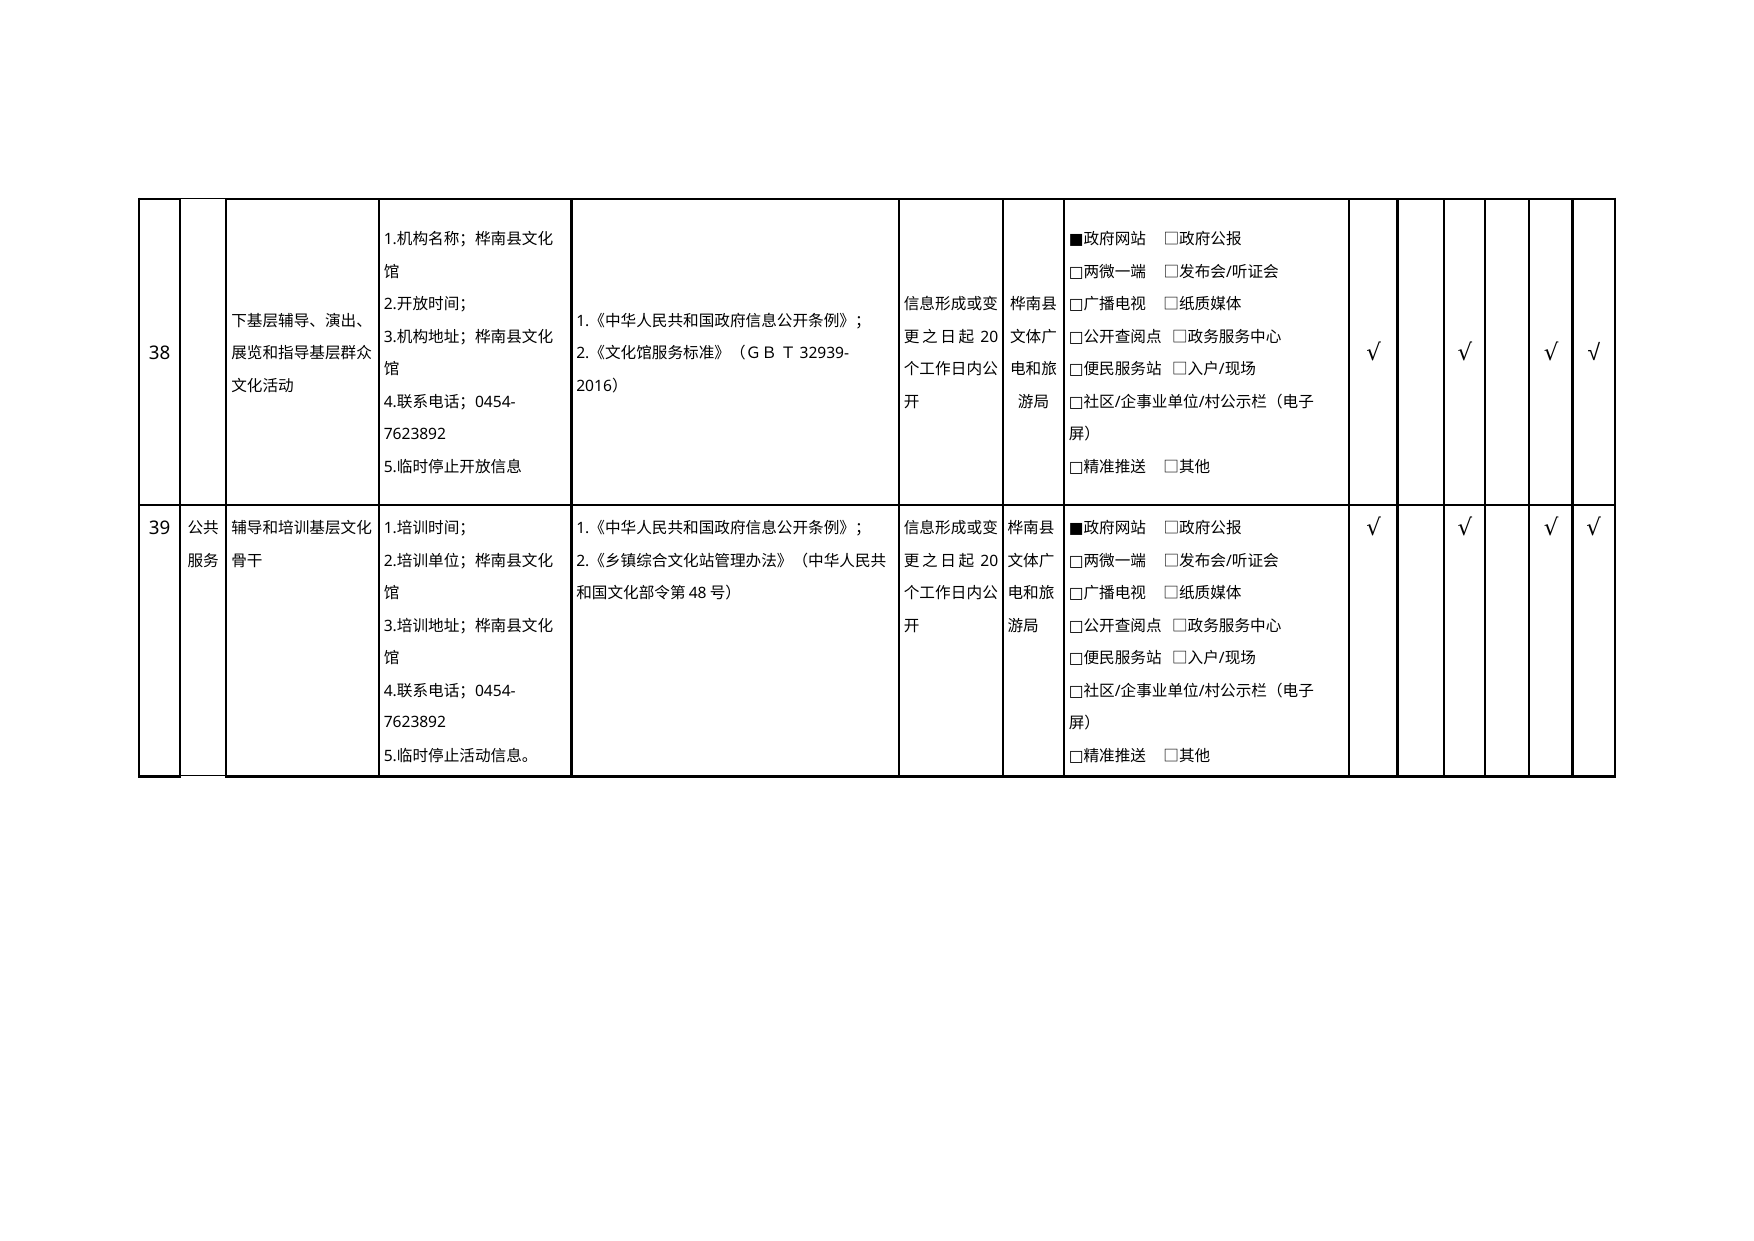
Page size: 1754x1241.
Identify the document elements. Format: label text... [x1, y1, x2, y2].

table_cell √ [1350, 200, 1396, 504]
table_cell √ [1530, 506, 1571, 775]
table_cell [1399, 506, 1443, 775]
table_cell 辅导和培训基层文化骨干 [227, 506, 378, 775]
table_cell √ [1445, 200, 1484, 504]
table_cell √ [1350, 506, 1396, 775]
table_cell 公共 服务 [181, 506, 225, 775]
table_cell 桦南县文体广电和旅游局 [1004, 506, 1063, 775]
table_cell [1065, 200, 1348, 504]
table_cell 38 [140, 200, 179, 504]
table_cell 1.《中华人民共和国政府信息公开条例》； 2.《乡镇综合文化站管理办法》（中华人民共和国文化部令第48号） [573, 506, 898, 775]
table_cell 1.培训时间； 2.培训单位；桦南县文化馆 3.培训地址；桦南县文化馆 4.联系电话；0454-7623892 5.临时停止活动信息。 [380, 506, 570, 775]
table_cell [1486, 200, 1528, 504]
table_cell √ [1574, 200, 1614, 504]
table_cell √ [1445, 506, 1484, 775]
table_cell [380, 200, 570, 504]
table_cell ■政府网站 □政府公报 □两微一端 □发布会/听证会 □广播电视 □纸质媒体 □公开查阅点 □政务服务中心 □便民服务站 □入户/现场 □社区/企事业单位/村公示栏（电子屏） □精准推送 □其他 [1065, 506, 1348, 775]
table_cell √ [1530, 200, 1571, 504]
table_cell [573, 200, 898, 504]
table_cell 下基层辅导、演出、展览和指导基层群众文化活动 [227, 200, 378, 504]
table_cell 39 [140, 506, 179, 775]
table_cell [1399, 200, 1443, 504]
table_cell 信息形成或变更之日起20个工作日内公开 [900, 200, 1002, 504]
table_cell [1486, 506, 1528, 775]
table_cell 信息形成或变更之日起20个工作日内公开 [900, 506, 1002, 775]
table_cell √ [1574, 506, 1614, 775]
table_cell 桦南县文体广电和旅游局 [1004, 200, 1063, 504]
